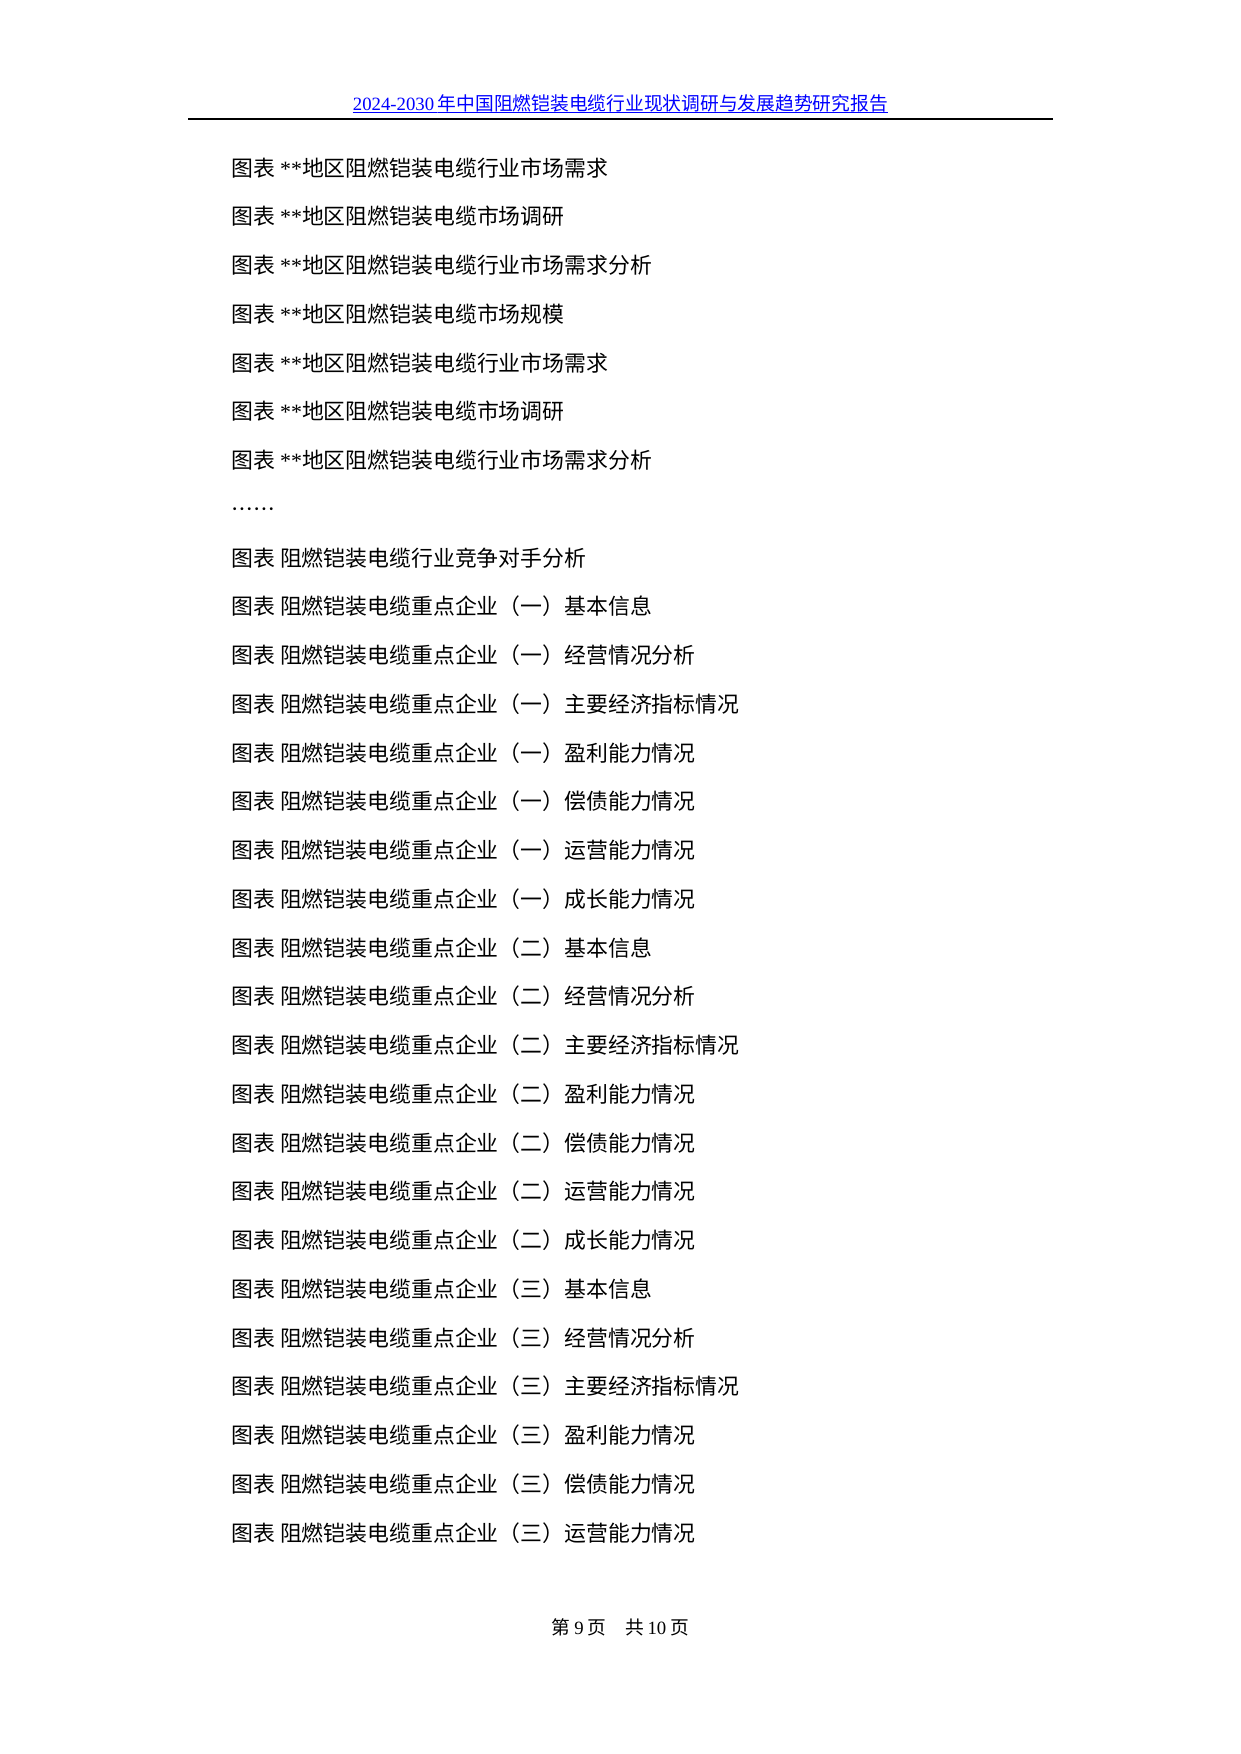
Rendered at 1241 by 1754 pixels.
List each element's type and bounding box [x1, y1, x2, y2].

text [187, 150, 1053, 1548]
